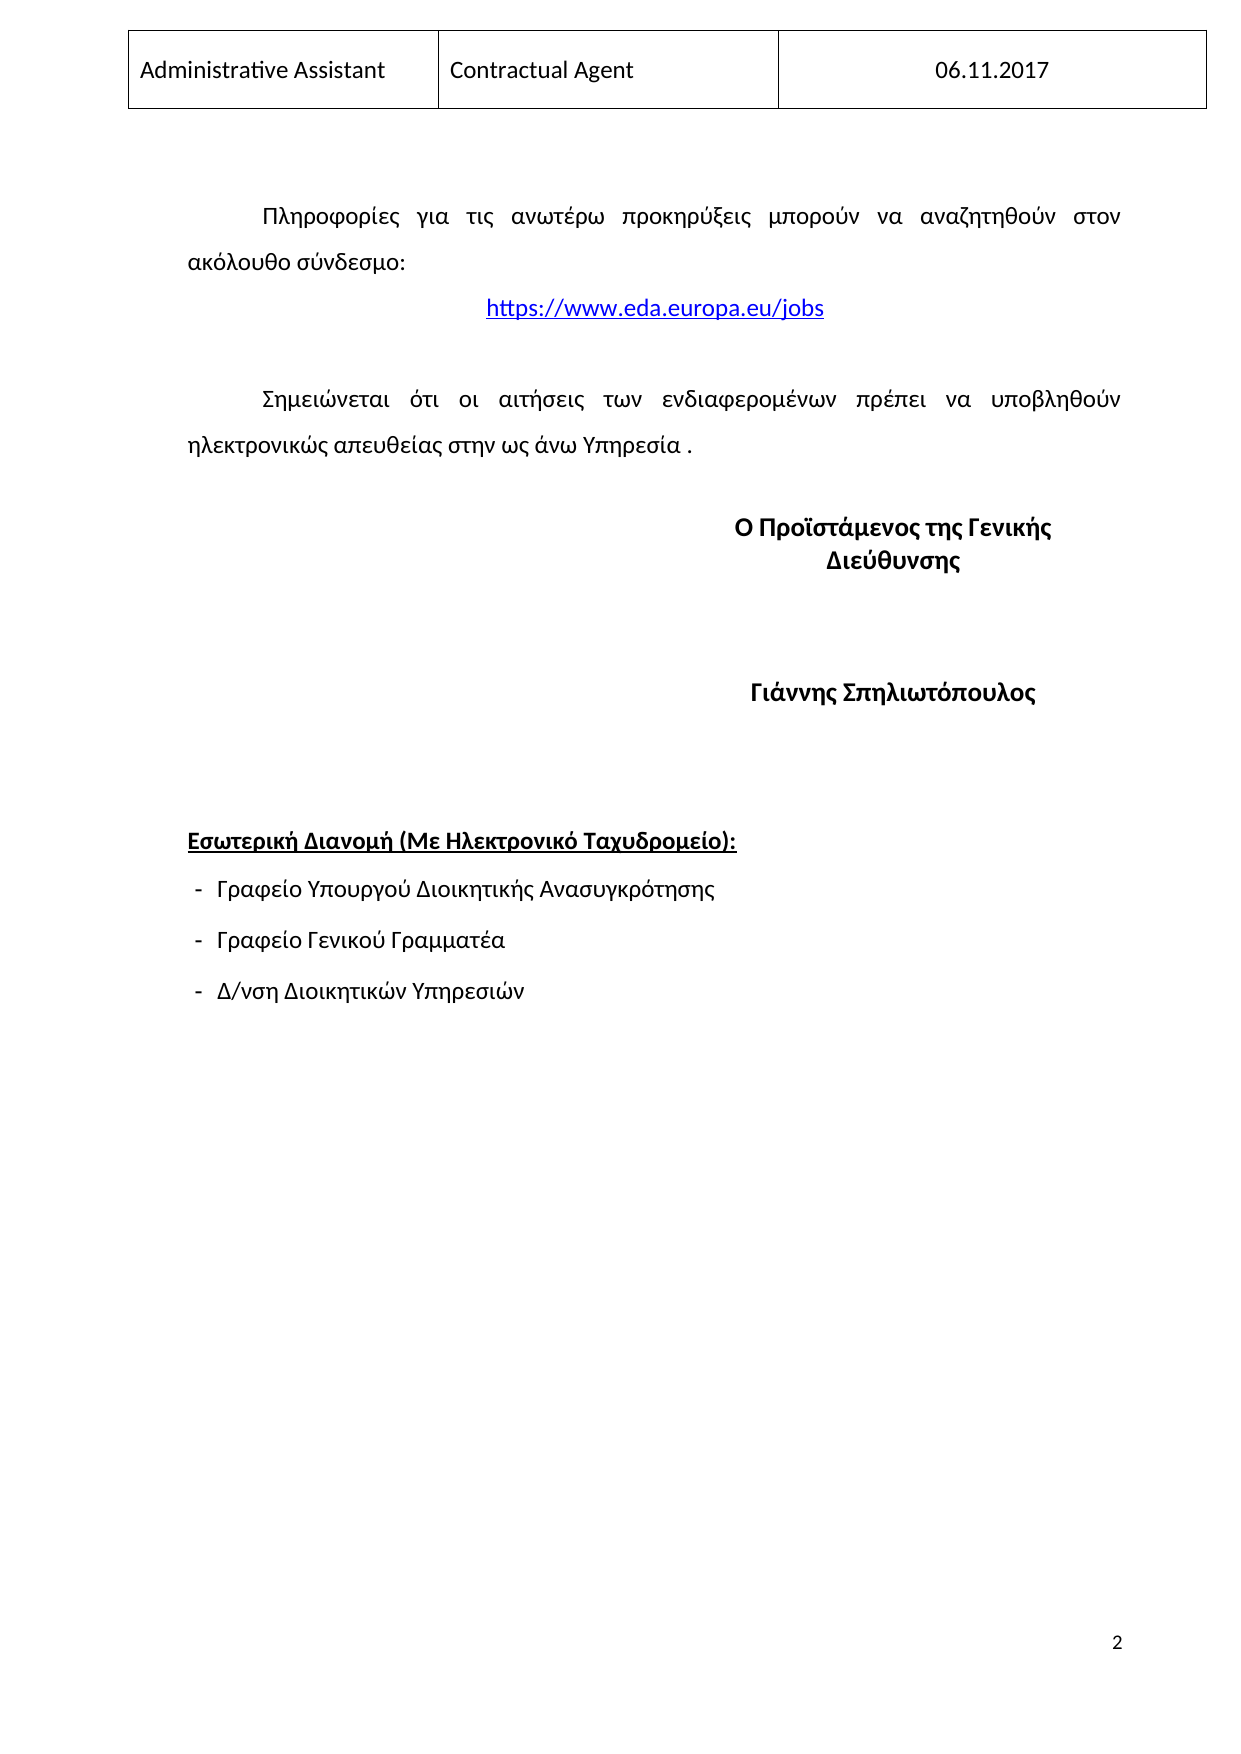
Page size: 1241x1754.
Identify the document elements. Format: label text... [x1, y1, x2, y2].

list Γραφείο Γενικού Γραμματέα [194, 922, 719, 956]
table_cell 06.11.2017 [779, 31, 1206, 108]
text Σημειώνεται ότι οι αιτήσεις των ενδιαφερομένων πρέπει να υποβληθούν ηλεκτρονικώς απευθείας στην ως άνω Υπηρεσία . [187, 383, 1122, 459]
list Γραφείο Υπουργού Διοικητικής Ανασυγκρότησης [194, 871, 719, 905]
table_cell Administrative Assistant [129, 31, 438, 108]
text https://www.eda.europa.eu/jobs [187, 292, 1122, 322]
text Πληροφορίες για τις ανωτέρω προκηρύξεις μπορούν να αναζητηθούν στον ακόλουθο σύνδεσμο: [187, 200, 1122, 276]
list Δ/νση Διοικητικών Υπηρεσιών [194, 973, 719, 1007]
text Εσωτερική Διανομή (Με Ηλεκτρονικό Ταχυδρομείο): [187, 825, 896, 856]
table_cell Contractual Agent [439, 31, 778, 108]
